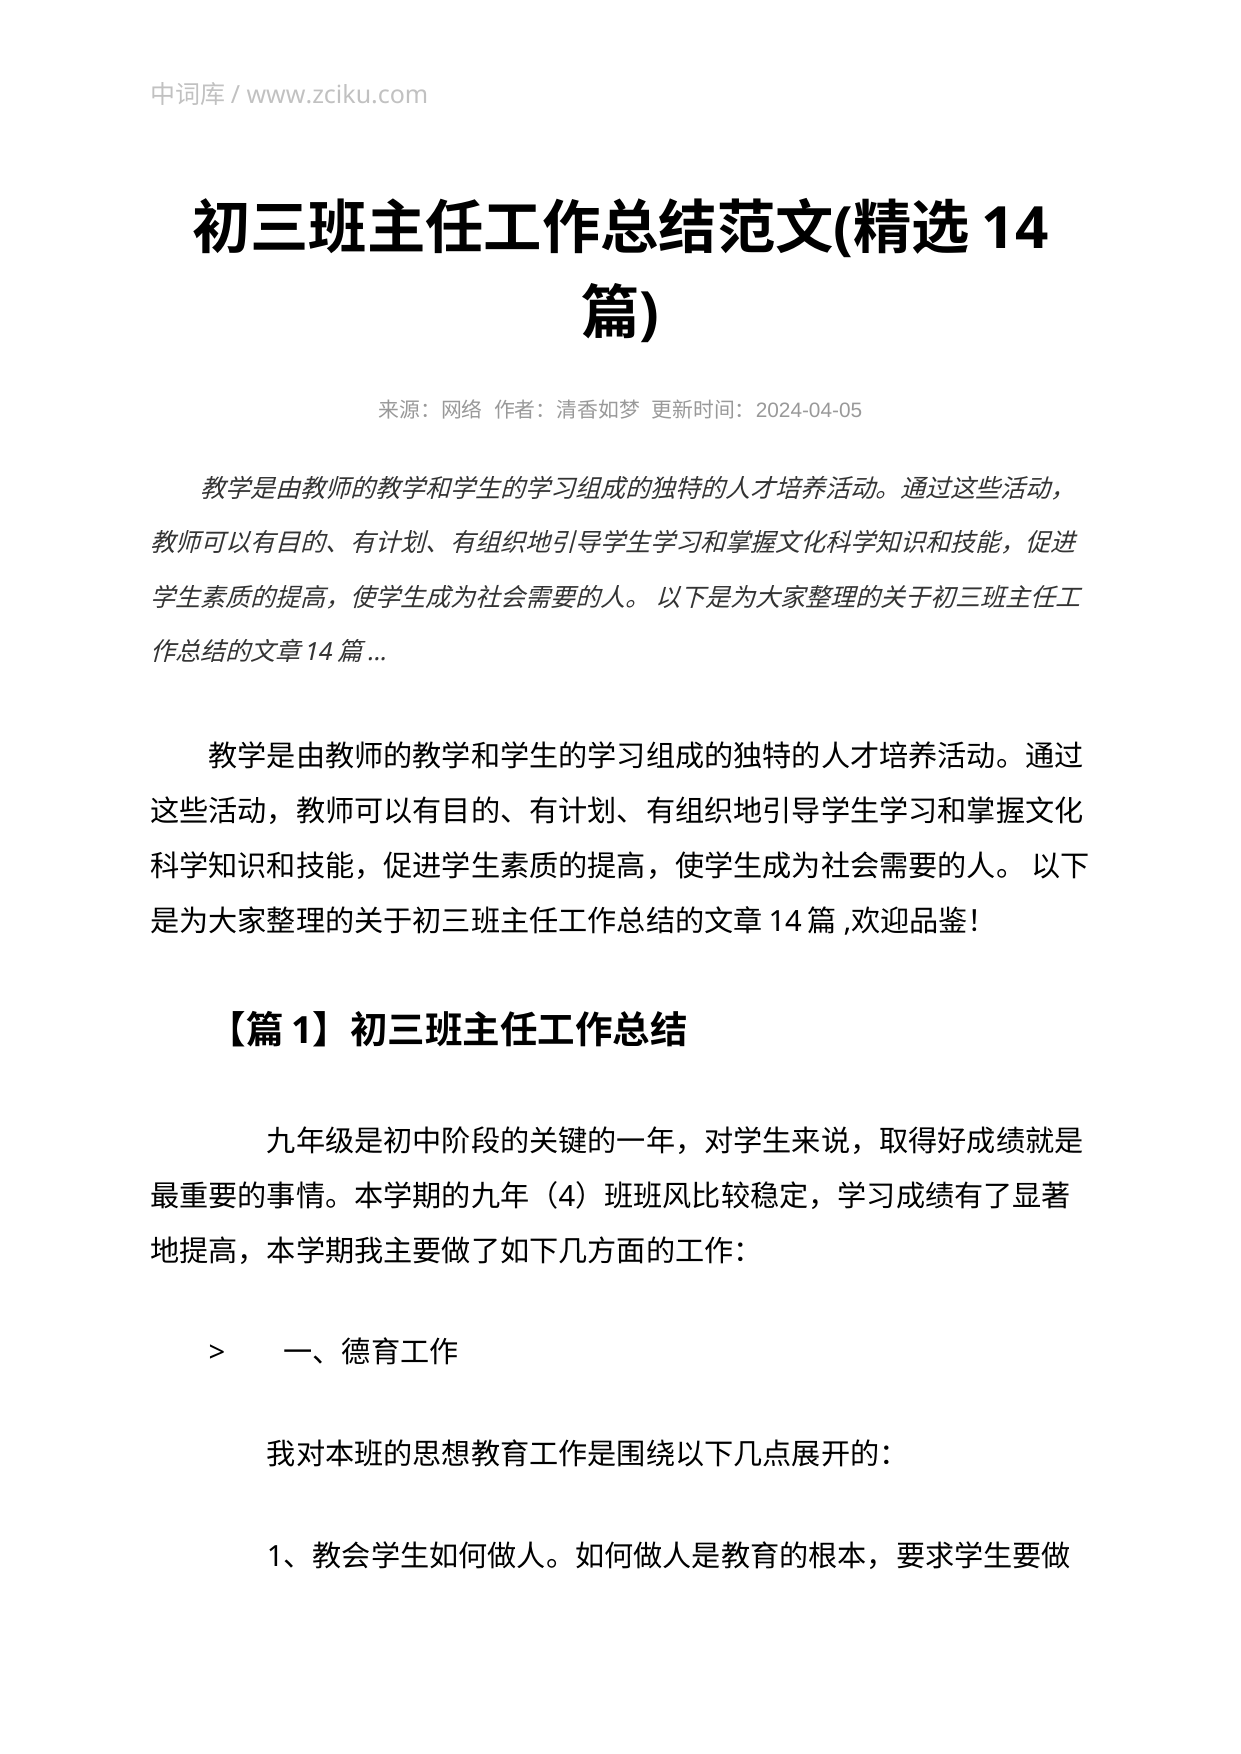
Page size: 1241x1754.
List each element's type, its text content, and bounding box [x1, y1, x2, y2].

text 【篇1】初三班主任工作总结 [150, 999, 1090, 1054]
text > 一、德育工作 [150, 1329, 1090, 1371]
subtitle 初三班主任工作总结范文(精选14篇) [150, 181, 1090, 351]
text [150, 1533, 1090, 1575]
text 我对本班的思想教育工作是围绕以下几点展开的： [150, 1431, 1090, 1473]
text 教学是由教师的教学和学生的学习组成的独特的人才培养活动。通过这些活动，教师可以有目的、有计划、有组织地引导学生学习和掌握文化科学知识和技能，促进学生素质的提高，使学生成为社会需要的人。 以下是为大家整理的关于初三班主任工作总结的文章14篇 ,欢迎品鉴！ [150, 733, 1090, 940]
text 九年级是初中阶段的关键的一年，对学生来说，取得好成绩就是最重要的事情。本学期的九年（4）班班风比较稳定，学习成绩有了显著地提高，本学期我主要做了如下几方面的工作： [150, 1117, 1090, 1269]
text 教学是由教师的教学和学生的学习组成的独特的人才培养活动。通过这些活动，教师可以有目的、有计划、有组织地引导学生学习和掌握文化科学知识和技能，促进学生素质的提高，使学生成为社会需要的人。 以下是为大家整理的关于初三班主任工作总结的文章14篇 ... [150, 468, 1090, 668]
text 来源：网络 作者：清香如梦 更新时间：2024-04-05 [150, 398, 1090, 422]
